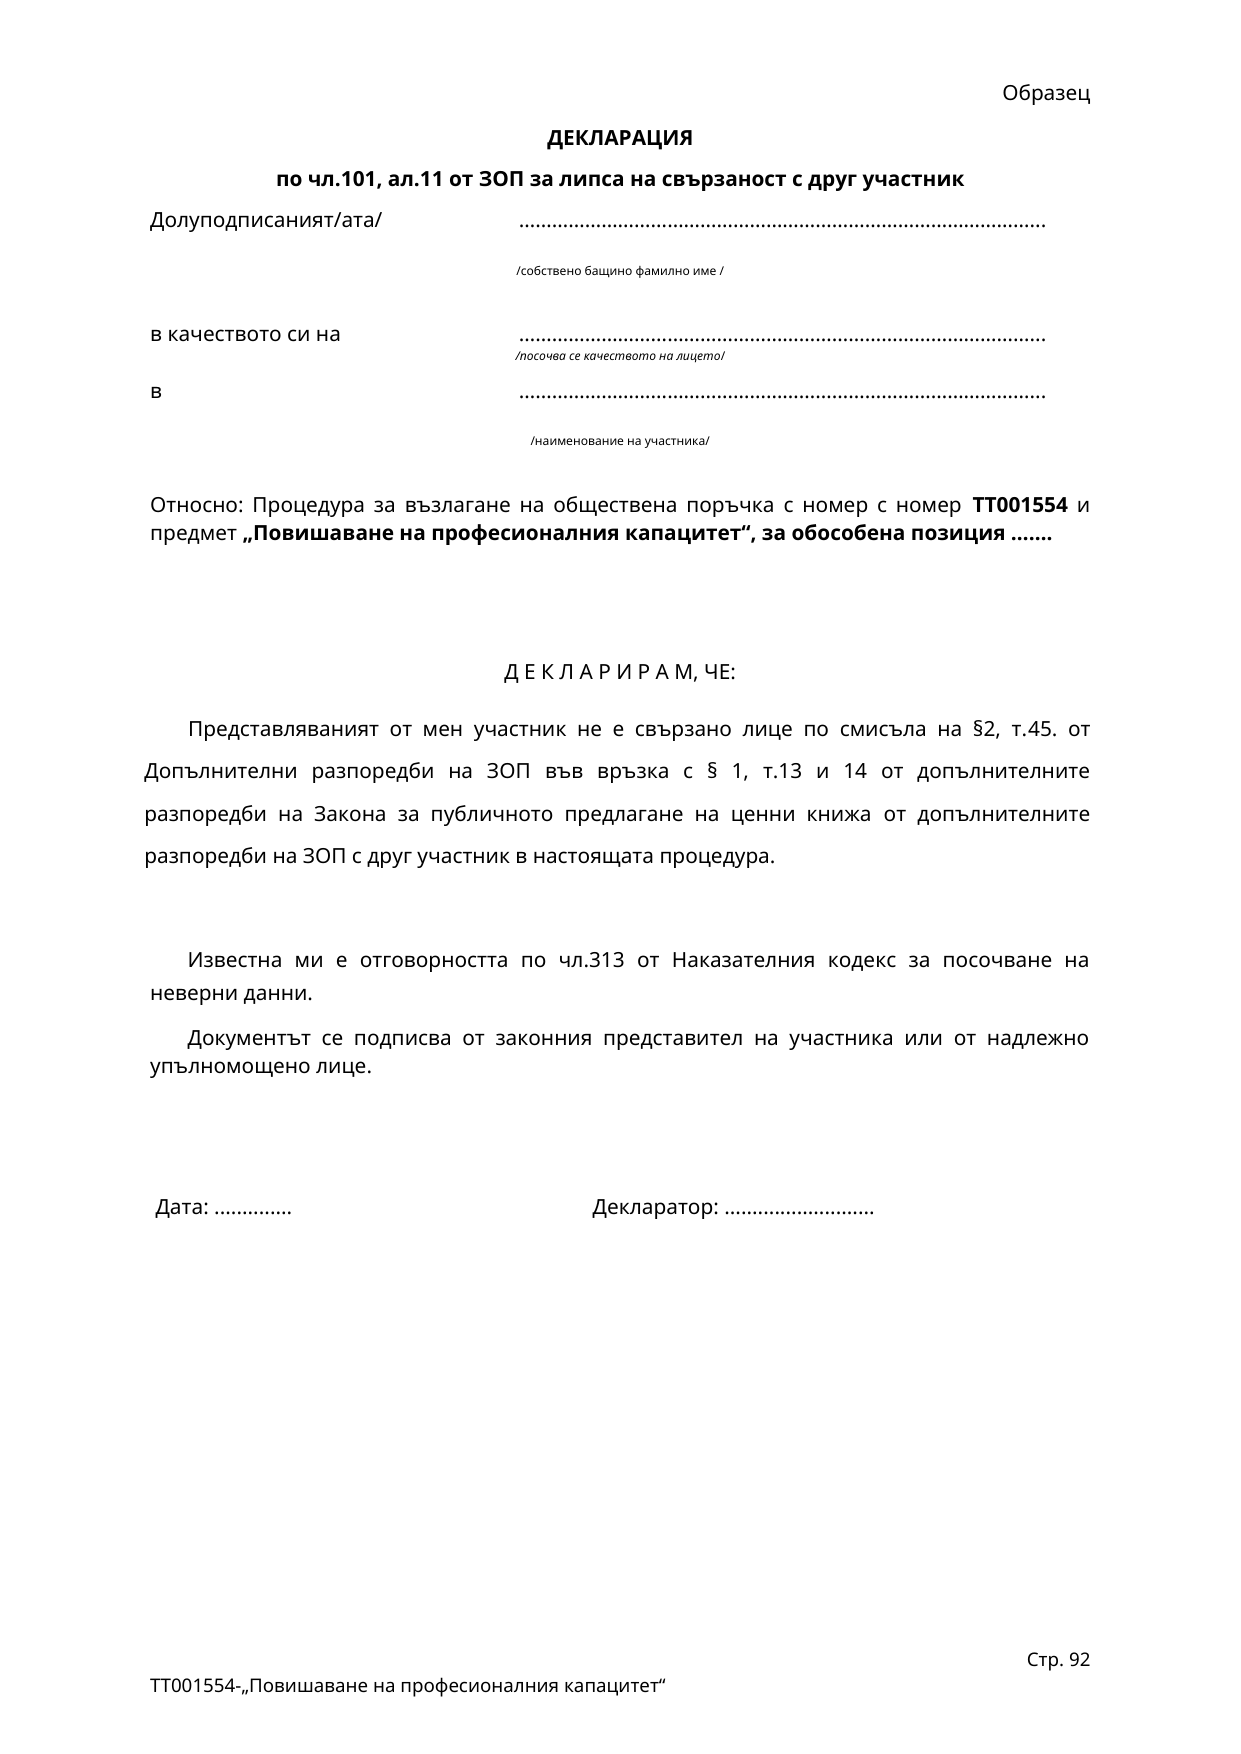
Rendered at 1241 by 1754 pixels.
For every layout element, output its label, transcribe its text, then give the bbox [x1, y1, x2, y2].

text Долуподписаният/ата/ …………………………………………………………………………………... [150, 205, 1090, 262]
text /посочва се качеството на лицето/ [150, 347, 1090, 376]
text /наименование на участника/ [150, 433, 1090, 461]
text /собствено бащино фамилно име / [150, 262, 1090, 291]
text Дата: .............. Декларатор: ........................... [150, 1192, 1090, 1221]
text ДЕКЛАРАЦИЯ [144, 123, 1090, 152]
text в качеството си на …………………………………………………………………………………... [150, 319, 1090, 347]
text Д Е К Л А Р И Р А М, ЧЕ: [150, 657, 1090, 685]
text Документът се подписва от законния представител на участника или от надлежно упълномощено лице. [150, 1023, 1090, 1080]
text Относно: Процедура за възлагане на обществена поръчка с номер с номер ТТ001554 и предмет „Повишаване на професионалния капацитет“, за обособена позиция ……. [150, 490, 1090, 547]
text Образец [150, 78, 1090, 107]
text в …………………………………………………………………………………... [150, 376, 1090, 433]
text по чл.101, ал.11 от ЗОП за липса на свързаност с друг участник [144, 164, 1090, 193]
text Известна ми е отговорността по чл.313 от Наказателния кодекс за посочване на неверни данни. [150, 945, 1090, 1006]
text Представляваният от мен участник не е свързано лице по смисъла на §2, т.45. от Допълнителни разпоредби на ЗОП във връзка с § 1, т.13 и 14 от допълнителните разпоредби на Закона за публичното предлагане на ценни книжа от допълнителните разпоредби на ЗОП с друг участник в настоящата процедура. [144, 714, 1090, 870]
